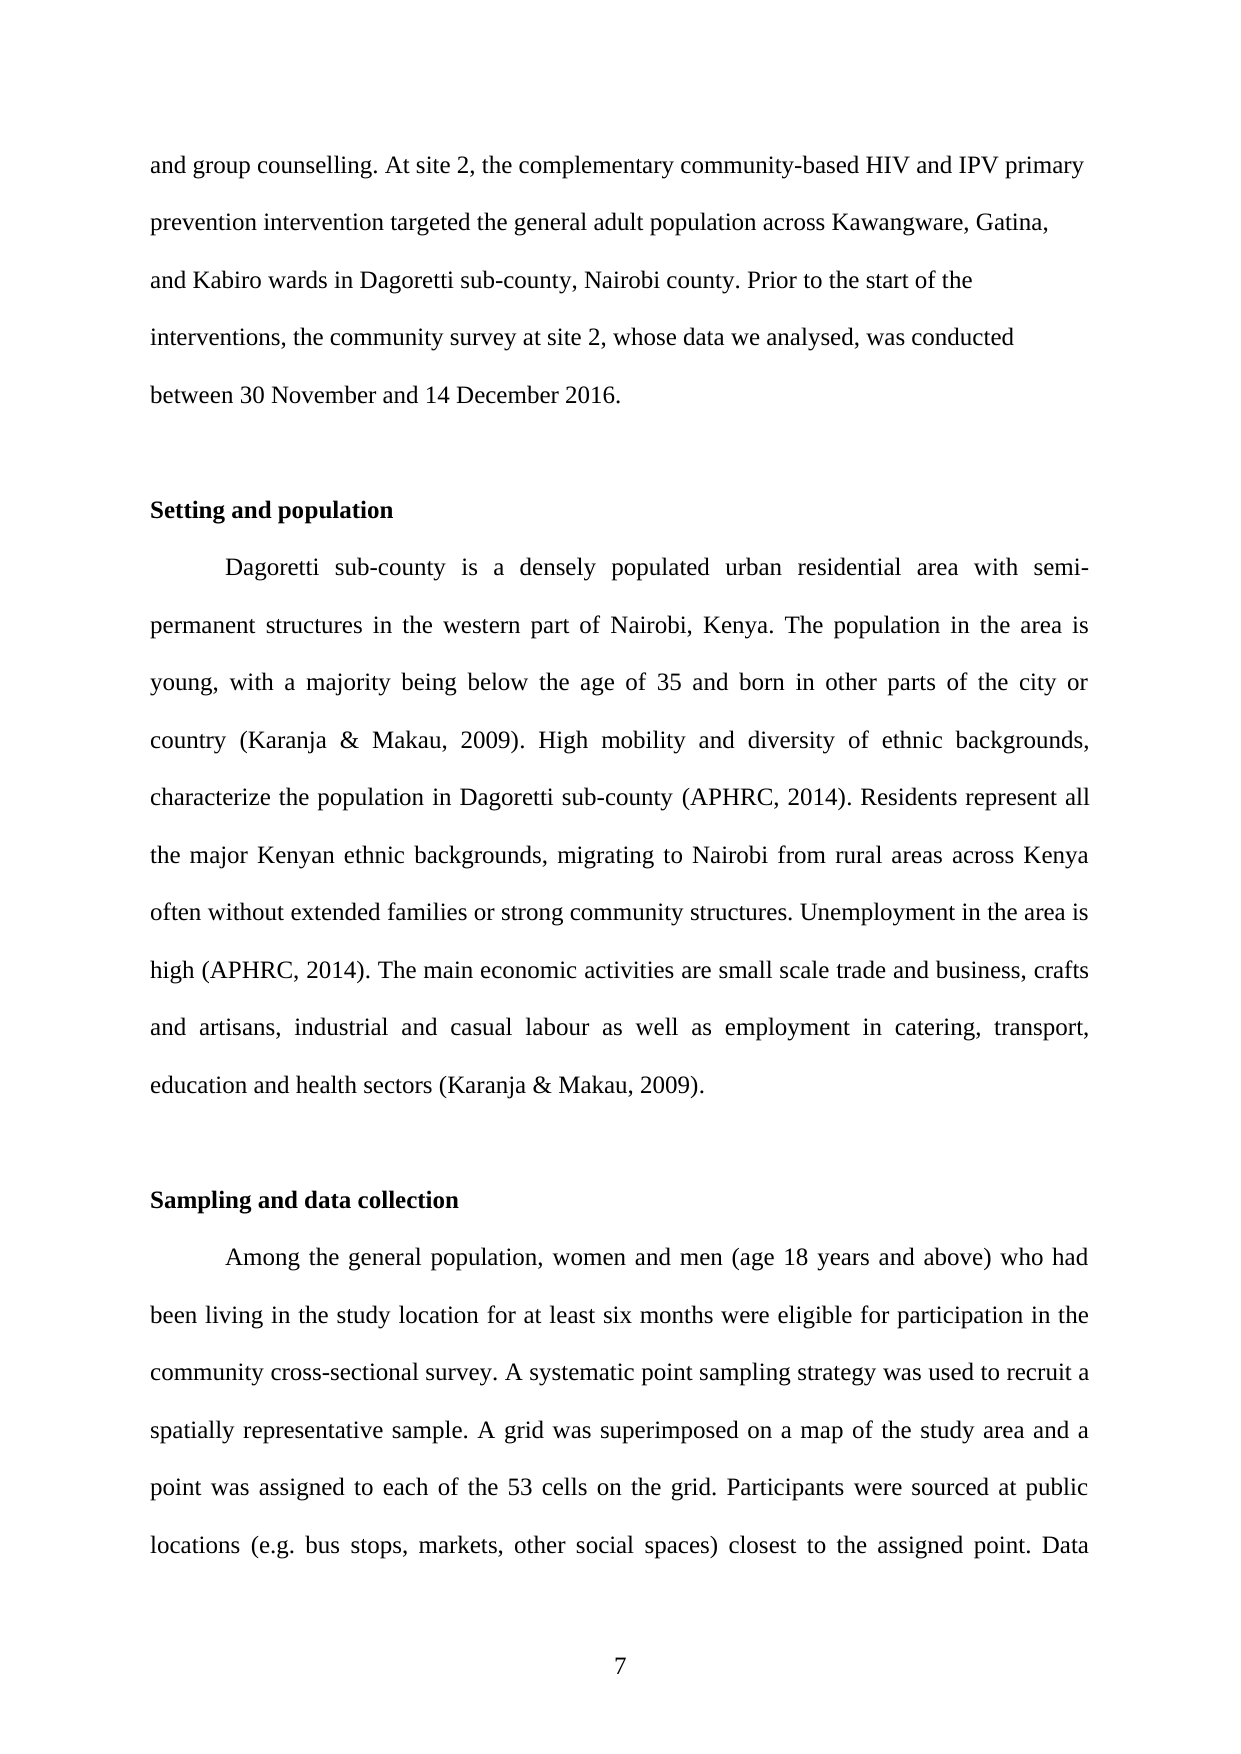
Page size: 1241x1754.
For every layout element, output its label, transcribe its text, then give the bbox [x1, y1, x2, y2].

subtitle Sampling and data collection [150, 1185, 1090, 1214]
subtitle Setting and population [150, 495, 1090, 524]
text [150, 150, 1090, 409]
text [150, 1242, 1090, 1559]
text Dagoretti sub-county is a densely populated urban residential area with semi-permanent structures in the western part of Nairobi, Kenya. The population in the area is young, with a majority being below the age of 35 and born in other parts of the city or country (Karanja & Makau, 2009). High mobility and diversity of ethnic backgrounds, characterize the population in Dagoretti sub-county (APHRC, 2014). Residents represent all the major Kenyan ethnic backgrounds, migrating to Nairobi from rural areas across Kenya often without extended families or strong community structures. Unemployment in the area is high (APHRC, 2014). The main economic activities are small scale trade and business, crafts and artisans, industrial and casual labour as well as employment in catering, transport, education and health sectors (Karanja & Makau, 2009). [150, 552, 1090, 1099]
